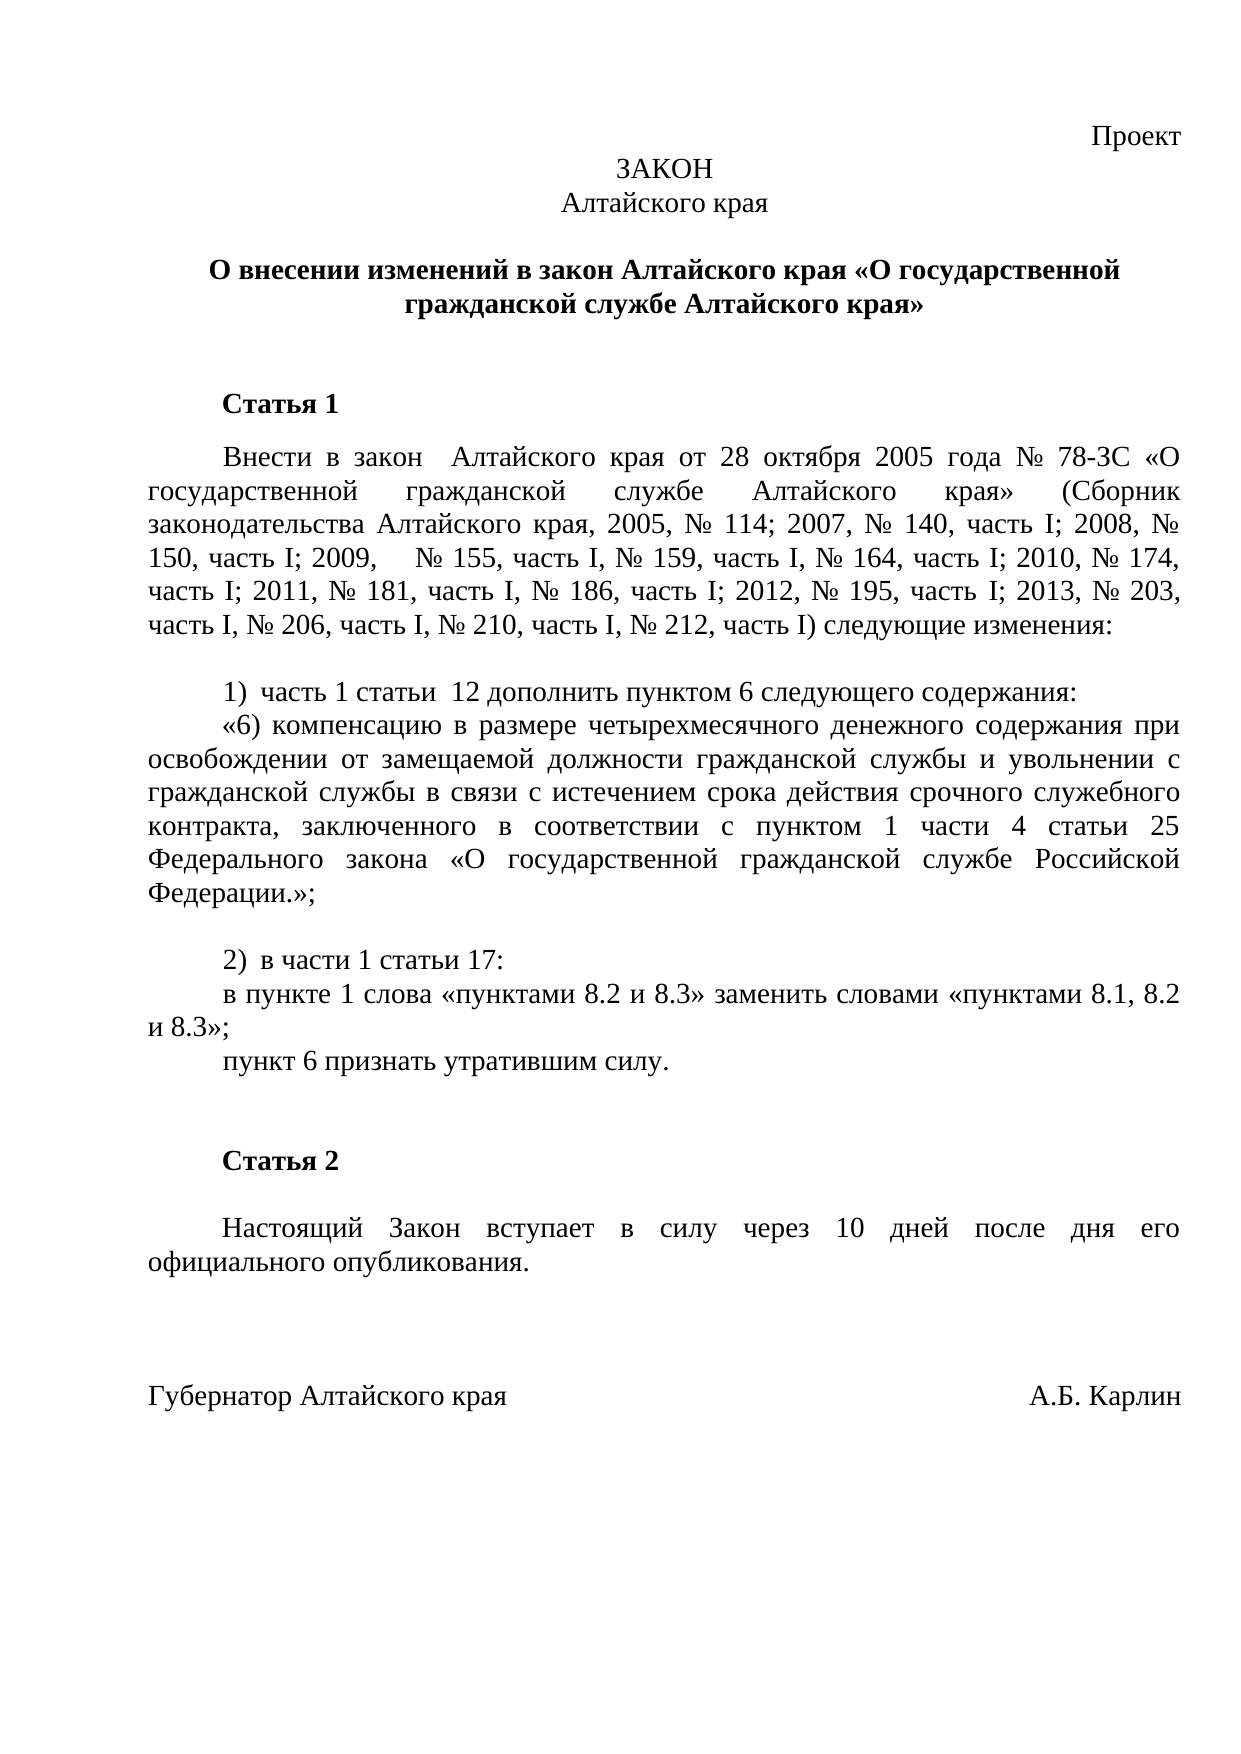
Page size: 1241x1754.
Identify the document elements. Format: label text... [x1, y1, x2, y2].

text Статья 2 [148, 1143, 1181, 1177]
text О внесении изменений в закон Алтайского края «О государственной гражданской службе Алтайского края» [148, 252, 1181, 319]
text в пункте 1 слова «пунктами 8.2 и 8.3» заменить словами «пунктами 8.1, 8.2 и 8.3»; [148, 976, 1181, 1043]
table_header А.Б. Карлин [901, 1378, 1182, 1412]
text ЗАКОН [148, 152, 1181, 185]
text Алтайского края [148, 185, 1181, 219]
table_header Губернатор Алтайского края [148, 1378, 901, 1412]
text Настоящий Закон вступает в силу через 10 дней после дня его официального опубликования. [148, 1211, 1181, 1278]
list часть 1 статьи 12 дополнить пунктом 6 следующего содержания: [223, 674, 1181, 707]
text пункт 6 признать утратившим силу. [148, 1043, 1181, 1076]
text Статья 1 [148, 386, 1181, 420]
text «6) компенсацию в размере четырехмесячного денежного содержания при освобождении от замещаемой должности гражданской службы и увольнении с гражданской службы в связи с истечением срока действия срочного служебного контракта, заключенного в соответствии с пунктом 1 части 4 статьи 25 Федерального закона «О государственной гражданской службе Российской Федерации.»; [148, 707, 1181, 909]
text Проект [148, 118, 1181, 152]
list в части 1 статьи 17: [223, 942, 1181, 976]
text Внести в закон Алтайского края от 28 октября 2005 года № 78-ЗС «О государственной гражданской службе Алтайского края» (Сборник законодательства Алтайского края, 2005, № 114; 2007, № 140, часть I; 2008, № 150, часть I; 2009, № 155, часть I, № 159, часть I, № 164, часть I; 2010, № 174, часть I; 2011, № 181, часть I, № 186, часть I; 2012, № 195, часть I; 2013, № 203, часть I, № 206, часть I, № 210, часть I, № 212, часть I) следующие изменения: [148, 439, 1181, 640]
